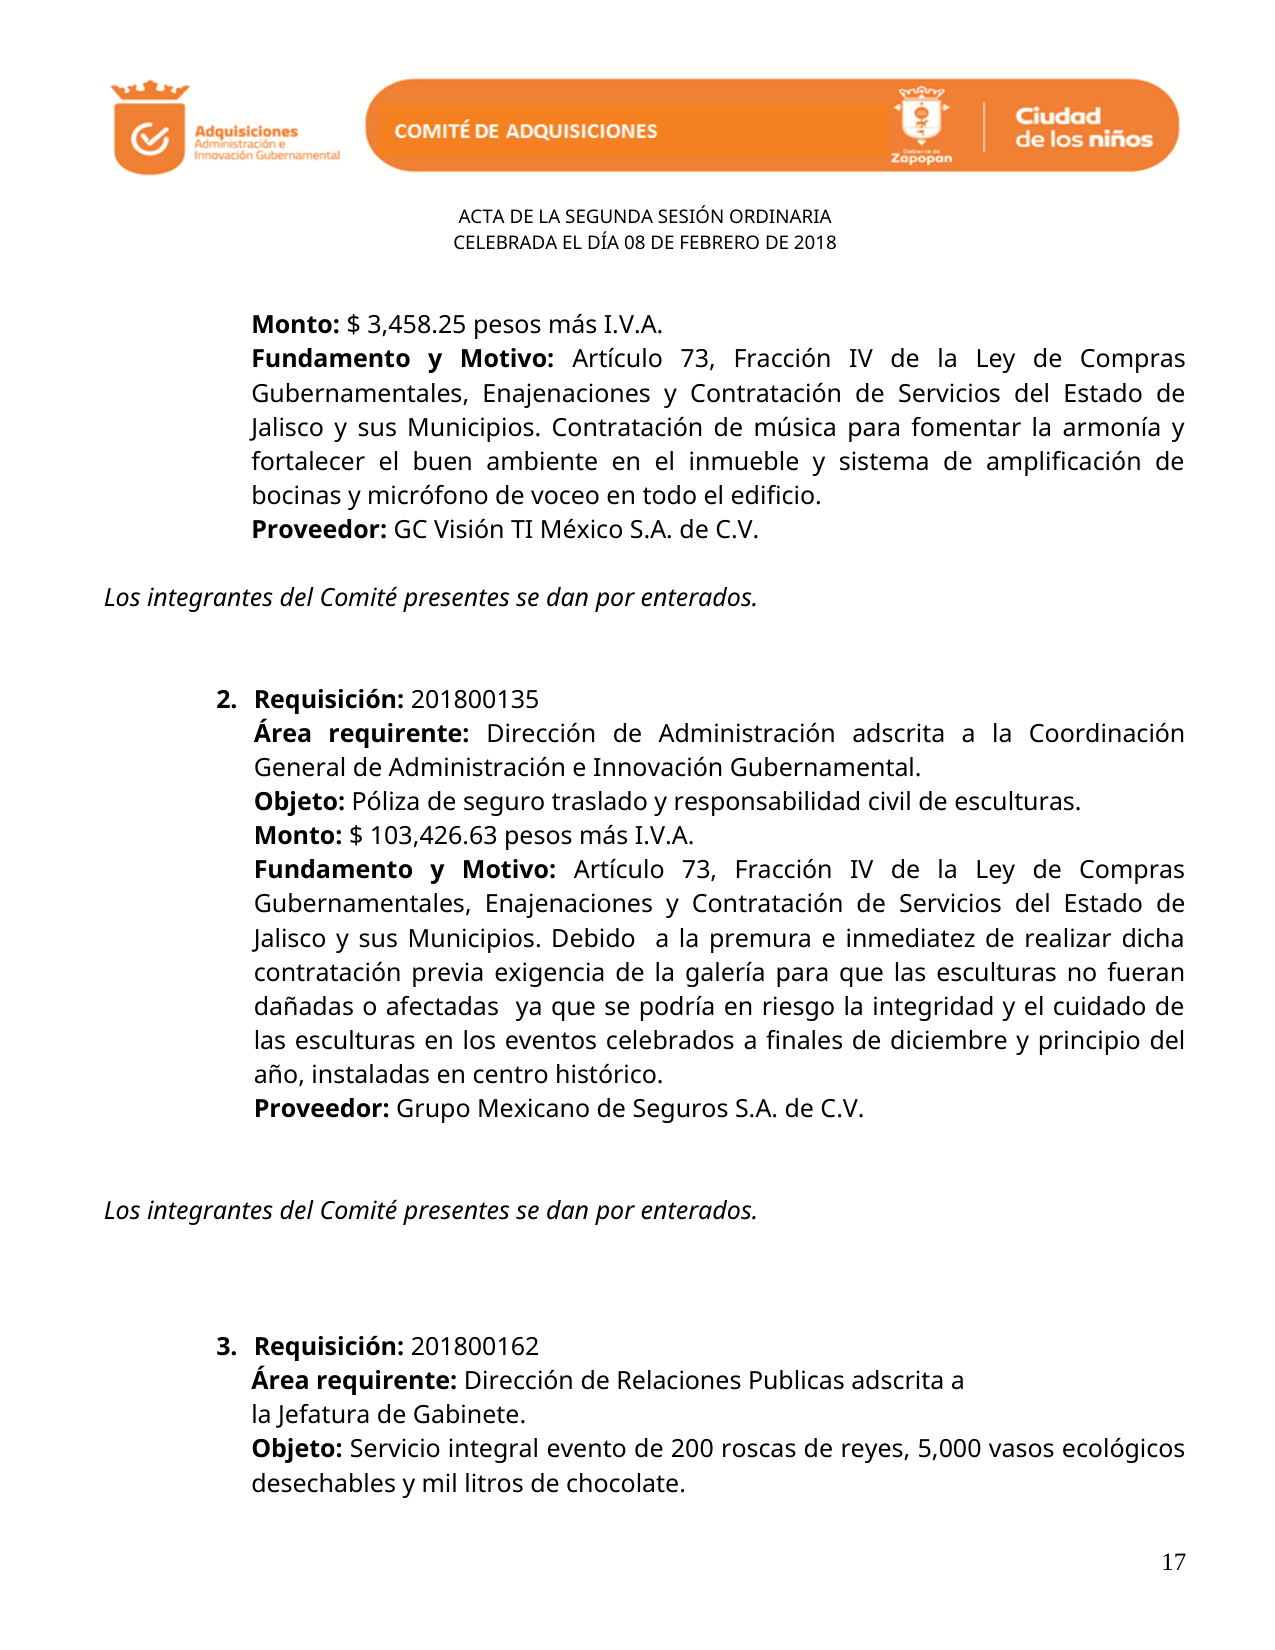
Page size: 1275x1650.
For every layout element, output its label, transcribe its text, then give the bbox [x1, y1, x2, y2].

text Objeto: Póliza de seguro traslado y responsabilidad civil de esculturas. [253, 784, 1186, 818]
text Área requirente: Dirección de Relaciones Publicas adscrita a [216, 1363, 1186, 1397]
text la Jefatura de Gabinete. [216, 1397, 1186, 1431]
list Requisición: 201800162 [216, 1329, 1186, 1363]
text Monto: $ 103,426.63 pesos más I.V.A. [253, 818, 1186, 852]
text Objeto: Servicio integral evento de 200 roscas de reyes, 5,000 vasos ecológicos desechables y mil litros de chocolate. [251, 1431, 1186, 1499]
text Proveedor: GC Visión TI México S.A. de C.V. [216, 511, 1186, 546]
text Fundamento y Motivo: Artículo 73, Fracción IV de la Ley de Compras Gubernamentales, Enajenaciones y Contratación de Servicios del Estado de Jalisco y sus Municipios. Contratación de música para fomentar la armonía y fortalecer el buen ambiente en el inmueble y sistema de amplificación de bocinas y micrófono de voceo en todo el edificio. [251, 341, 1186, 511]
text Los integrantes del Comité presentes se dan por enterados. [103, 579, 1186, 614]
text Área requirente: Dirección de Administración adscrita a la Coordinación General de Administración e Innovación Gubernamental. [253, 716, 1186, 784]
text Monto: $ 3,458.25 pesos más I.V.A. [251, 307, 1186, 341]
text Los integrantes del Comité presentes se dan por enterados. [103, 1193, 1186, 1227]
text Fundamento y Motivo: Artículo 73, Fracción IV de la Ley de Compras Gubernamentales, Enajenaciones y Contratación de Servicios del Estado de Jalisco y sus Municipios. Debido a la premura e inmediatez de realizar dicha contratación previa exigencia de la galería para que las esculturas no fueran dañadas o afectadas ya que se podría en riesgo la integridad y el cuidado de las esculturas en los eventos celebrados a finales de diciembre y principio del año, instaladas en centro histórico. [253, 852, 1186, 1091]
list Requisición: 201800135 [216, 682, 1186, 716]
text Proveedor: Grupo Mexicano de Seguros S.A. de C.V. [253, 1091, 1186, 1124]
picture [103, 73, 1187, 178]
